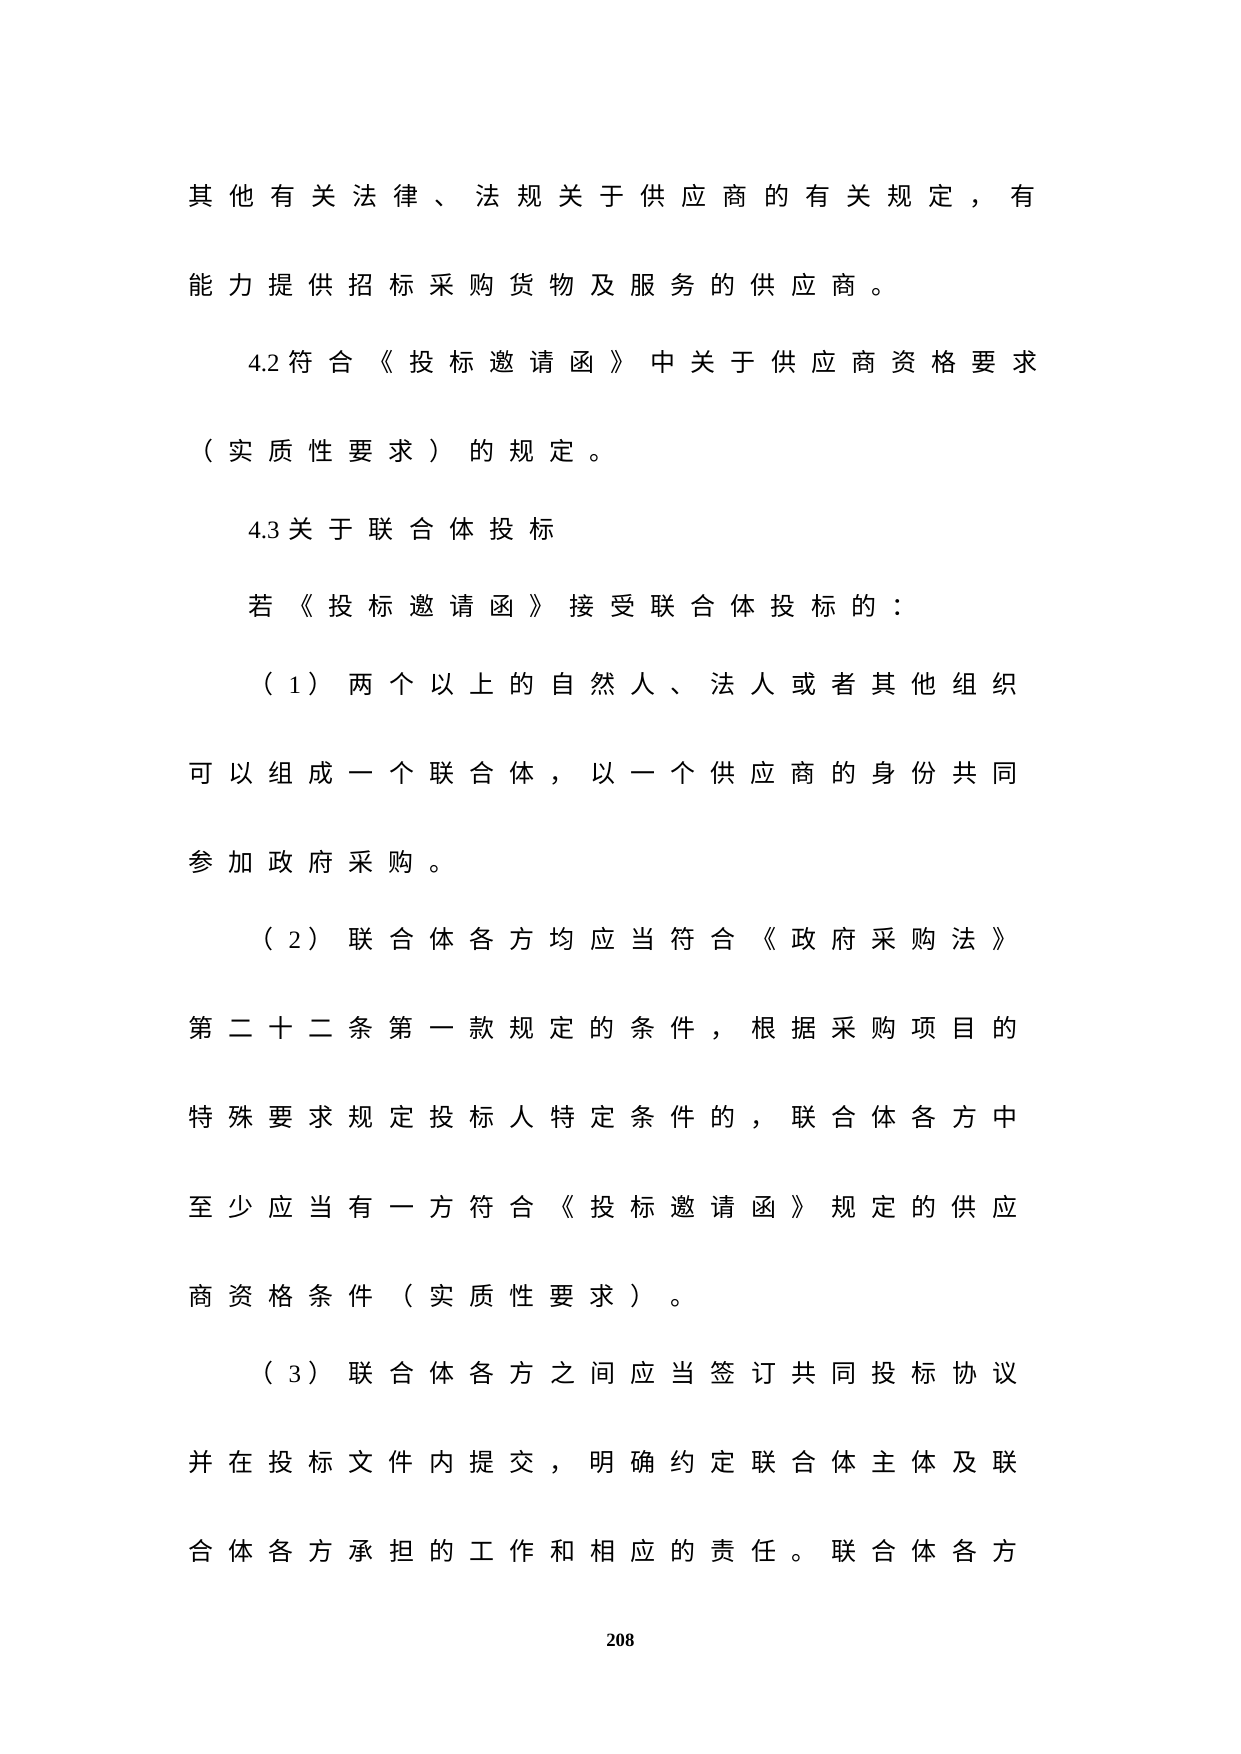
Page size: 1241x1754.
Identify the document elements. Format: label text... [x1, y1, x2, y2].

text （2）联合体各方均应当符合《政府采购法》第二十二条第一款规定的条件，根据采购项目的特殊要求规定投标人特定条件的，联合体各方中至少应当有一方符合《投标邀请函》规定的供应商资格条件（实质性要求）。 [188, 908, 1052, 1324]
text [188, 1342, 1052, 1579]
text 4.2 符合《投标邀请函》中关于供应商资格要求（实质性要求）的规定。 [188, 331, 1052, 479]
text 4.3 关于联合体投标 [188, 498, 1052, 557]
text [188, 164, 1052, 313]
text （1）两个以上的自然人、法人或者其他组织可以组成一个联合体，以一个供应商的身份共同参加政府采购。 [188, 653, 1052, 890]
text 若《投标邀请函》接受联合体投标的： [188, 575, 1052, 634]
